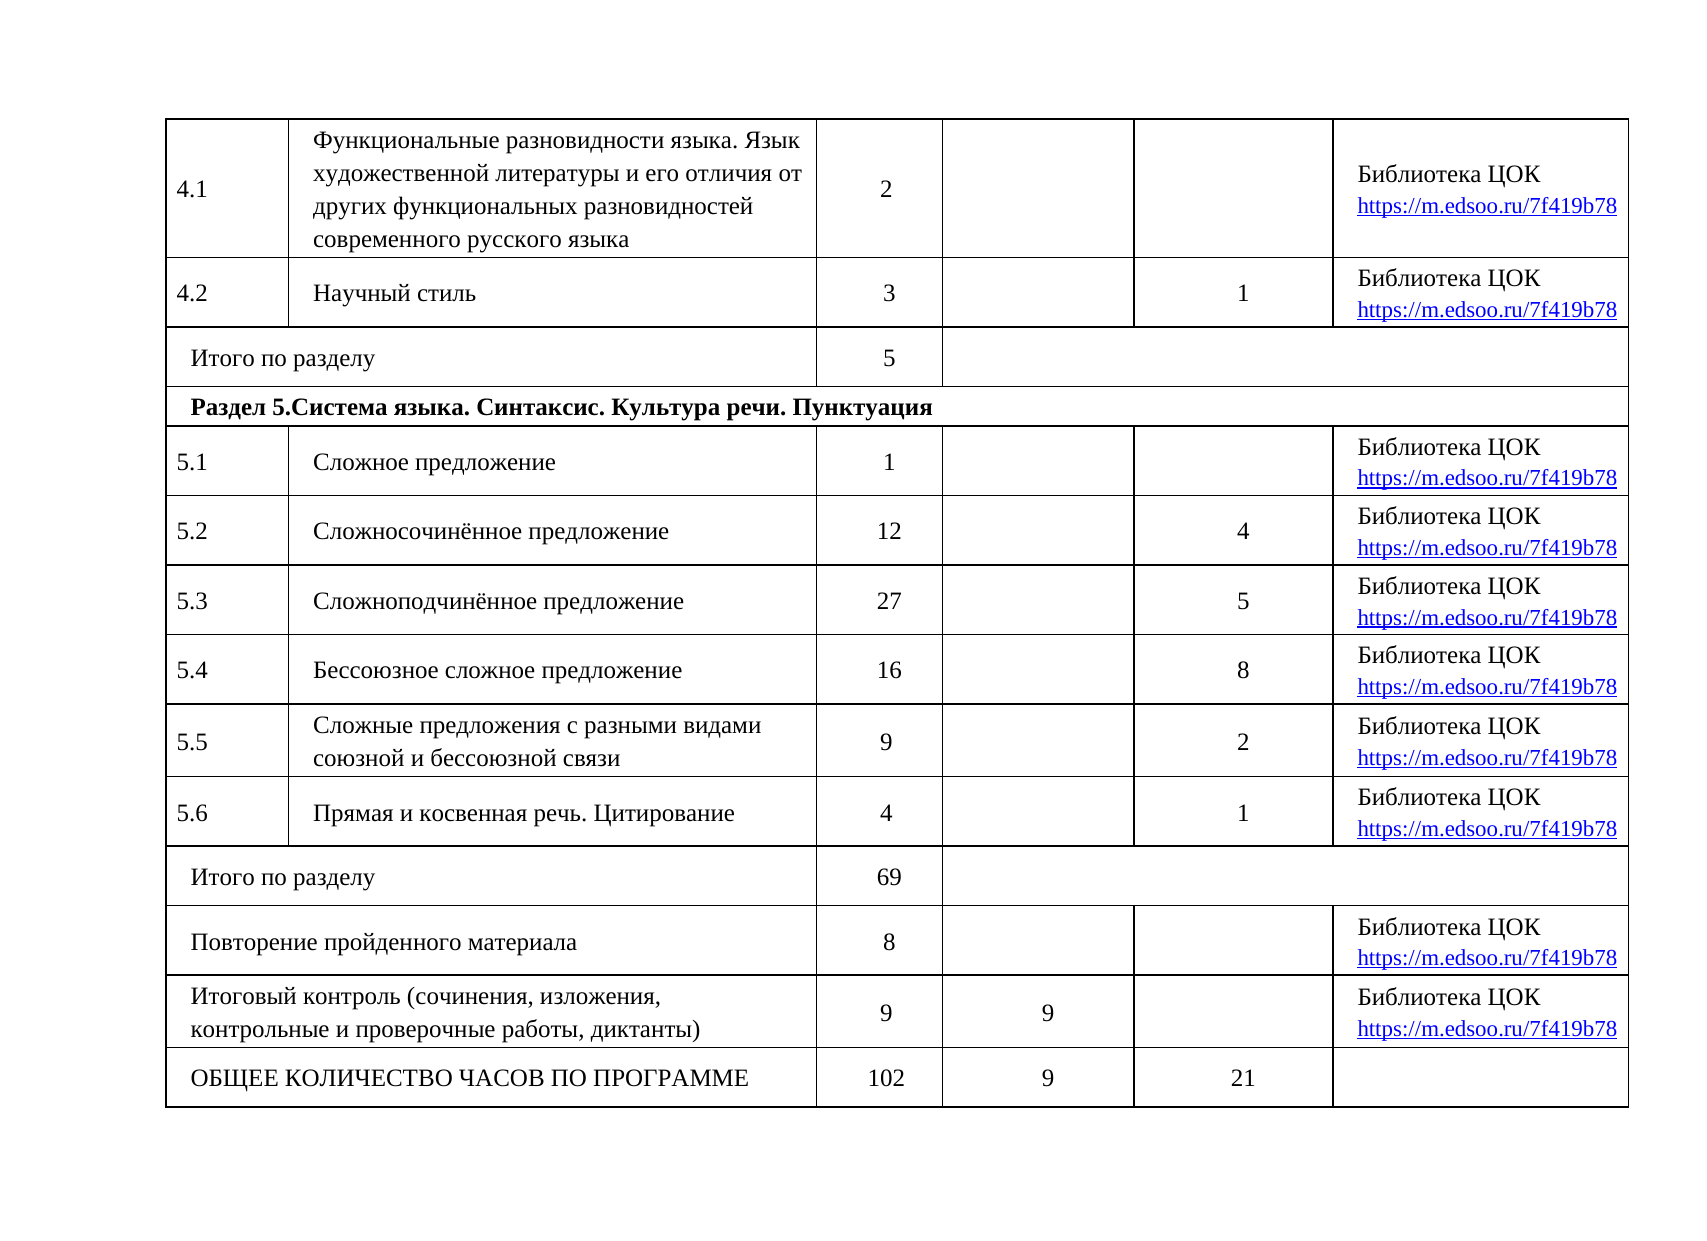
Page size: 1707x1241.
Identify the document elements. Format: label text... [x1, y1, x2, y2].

table_cell 3 [817, 258, 942, 326]
table_cell 69 [817, 847, 942, 905]
table_cell Библиотека ЦОК https://m.edsoo.ru/7f419b78 [1334, 496, 1628, 564]
table_cell 12 [817, 496, 942, 564]
table_cell 4.1 [167, 120, 288, 257]
table_cell 5.6 [167, 777, 288, 845]
table_cell Повторение пройденного материала [167, 906, 816, 974]
table_cell 8 [817, 906, 942, 974]
table_cell Библиотека ЦОК https://m.edsoo.ru/7f419b78 [1334, 976, 1628, 1047]
table_cell Итого по разделу [167, 328, 816, 386]
table_cell 5.2 [167, 496, 288, 564]
table_cell Сложноподчинённое предложение [289, 566, 816, 634]
table_cell Научный стиль [289, 258, 816, 326]
table_cell 5 [1135, 566, 1332, 634]
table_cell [1334, 120, 1628, 257]
table_cell Библиотека ЦОК https://m.edsoo.ru/7f419b78 [1334, 635, 1628, 703]
table_cell Раздел 5.Система языка. Синтаксис. Культура речи. Пунктуация [167, 387, 1628, 425]
table_cell [1135, 906, 1332, 974]
table_cell Библиотека ЦОК https://m.edsoo.ru/7f419b78 [1334, 566, 1628, 634]
table_cell 9 [943, 976, 1133, 1047]
table_cell 16 [817, 635, 942, 703]
table_cell Сложносочинённое предложение [289, 496, 816, 564]
table_cell 4 [1135, 496, 1332, 564]
table_cell [943, 777, 1133, 845]
table_cell [943, 906, 1133, 974]
table_cell Функциональные разновидности языка. Язык художественной литературы и его отличия от других функциональных разновидностей современного русского языка [289, 120, 816, 257]
table_cell 5.1 [167, 427, 288, 494]
table_cell 9 [943, 1048, 1133, 1106]
table_cell Прямая и косвенная речь. Цитирование [289, 777, 816, 845]
table_cell [943, 635, 1133, 703]
table_cell 21 [1135, 1048, 1332, 1106]
table_cell Итого по разделу [167, 847, 816, 905]
table_cell 2 [817, 120, 942, 257]
table_cell [943, 566, 1133, 634]
table_cell [943, 427, 1133, 494]
table_cell Бессоюзное сложное предложение [289, 635, 816, 703]
table_cell Библиотека ЦОК https://m.edsoo.ru/7f419b78 [1334, 258, 1628, 326]
table_cell 102 [817, 1048, 942, 1106]
table_cell 1 [817, 427, 942, 494]
table_cell [943, 328, 1628, 386]
table_cell 4.2 [167, 258, 288, 326]
table_cell Сложные предложения с разными видами союзной и бессоюзной связи [289, 705, 816, 776]
table_cell 5 [817, 328, 942, 386]
table_cell [943, 705, 1133, 776]
table_cell 1 [1135, 777, 1332, 845]
table_cell 9 [817, 705, 942, 776]
table_cell 9 [817, 976, 942, 1047]
table_cell [943, 847, 1628, 905]
table_cell 5.4 [167, 635, 288, 703]
table_cell [943, 120, 1133, 257]
table_cell [943, 496, 1133, 564]
table_cell [1135, 427, 1332, 494]
table_cell Библиотека ЦОК https://m.edsoo.ru/7f419b78 [1334, 705, 1628, 776]
table_cell Библиотека ЦОК https://m.edsoo.ru/7f419b78 [1334, 777, 1628, 845]
table_cell 8 [1135, 635, 1332, 703]
table_cell 5.5 [167, 705, 288, 776]
table_cell 2 [1135, 705, 1332, 776]
table_cell 5.3 [167, 566, 288, 634]
table_cell Библиотека ЦОК https://m.edsoo.ru/7f419b78 [1334, 427, 1628, 494]
table_cell [1135, 120, 1332, 257]
table_cell Библиотека ЦОК https://m.edsoo.ru/7f419b78 [1334, 906, 1628, 974]
table_cell ОБЩЕЕ КОЛИЧЕСТВО ЧАСОВ ПО ПРОГРАММЕ [167, 1048, 816, 1106]
table_cell 27 [817, 566, 942, 634]
table_cell [943, 258, 1133, 326]
table_cell 4 [817, 777, 942, 845]
table_cell Итоговый контроль (сочинения, изложения, контрольные и проверочные работы, диктанты) [167, 976, 816, 1047]
table_cell Сложное предложение [289, 427, 816, 494]
table_cell [1334, 1048, 1628, 1106]
table_cell 1 [1135, 258, 1332, 326]
table_cell [1135, 976, 1332, 1047]
